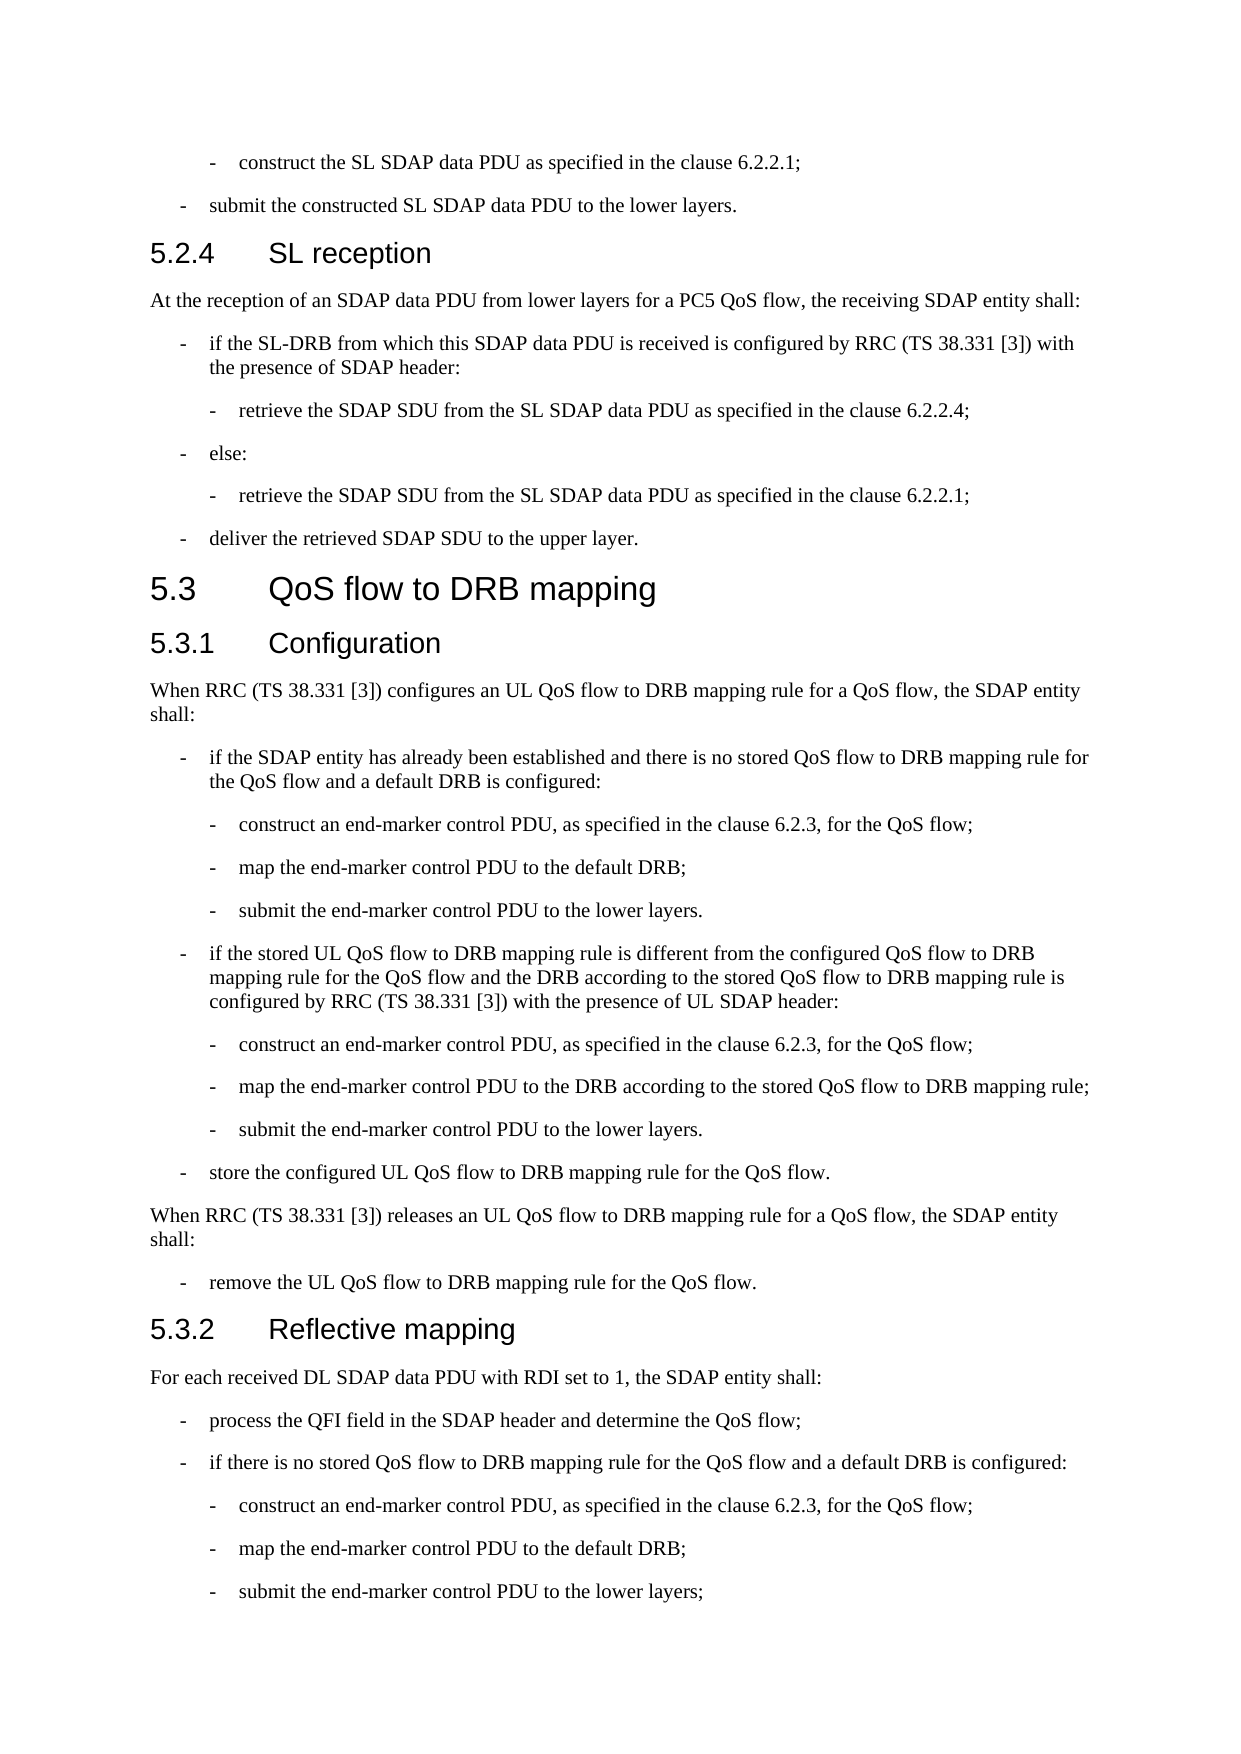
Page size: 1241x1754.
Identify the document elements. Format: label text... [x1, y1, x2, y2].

text - construct an end-marker control PDU, as specified in the clause 6.2.3, for the QoS flow; [209, 1493, 1090, 1517]
text - if there is no stored QoS flow to DRB mapping rule for the QoS flow and a default DRB is configured: [179, 1450, 1090, 1474]
subtitle 5.3.2 Reflective mapping [150, 1312, 1090, 1346]
text - map the end-marker control PDU to the default DRB; [209, 855, 1090, 879]
text - if the stored UL QoS flow to DRB mapping rule is different from the configured QoS flow to DRB mapping rule for the QoS flow and the DRB according to the stored QoS flow to DRB mapping rule is configured by RRC (TS 38.331 [3]) with the presence of UL SDAP header: [179, 941, 1090, 1013]
text - remove the UL QoS flow to DRB mapping rule for the QoS flow. [179, 1269, 1090, 1294]
subtitle 5.3 QoS flow to DRB mapping [150, 569, 1090, 607]
text At the reception of an SDAP data PDU from lower layers for a PC5 QoS flow, the receiving SDAP entity shall: [150, 288, 1090, 312]
text - else: [179, 440, 1090, 464]
text - retrieve the SDAP SDU from the SL SDAP data PDU as specified in the clause 6.2.2.1; [209, 483, 1090, 507]
text - if the SL-DRB from which this SDAP data PDU is received is configured by RRC (TS 38.331 [3]) with the presence of SDAP header: [179, 331, 1090, 379]
text - construct an end-marker control PDU, as specified in the clause 6.2.3, for the QoS flow; [209, 1031, 1090, 1056]
text - construct an end-marker control PDU, as specified in the clause 6.2.3, for the QoS flow; [209, 812, 1090, 836]
text - process the QFI field in the SDAP header and determine the QoS flow; [179, 1407, 1090, 1432]
text - map the end-marker control PDU to the DRB according to the stored QoS flow to DRB mapping rule; [209, 1074, 1090, 1098]
text - map the end-marker control PDU to the default DRB; [209, 1536, 1090, 1560]
text - deliver the retrieved SDAP SDU to the upper layer. [179, 526, 1090, 550]
text - construct the SL SDAP data PDU as specified in the clause 6.2.2.1; [209, 150, 1090, 174]
text - submit the end-marker control PDU to the lower layers. [209, 1117, 1090, 1141]
text - store the configured UL QoS flow to DRB mapping rule for the QoS flow. [179, 1160, 1090, 1184]
text - retrieve the SDAP SDU from the SL SDAP data PDU as specified in the clause 6.2.2.4; [209, 398, 1090, 422]
text - submit the end-marker control PDU to the lower layers; [209, 1579, 1090, 1603]
text - submit the constructed SL SDAP data PDU to the lower layers. [179, 193, 1090, 217]
text - if the SDAP entity has already been established and there is no stored QoS flow to DRB mapping rule for the QoS flow and a default DRB is configured: [179, 745, 1090, 793]
text When RRC (TS 38.331 [3]) configures an UL QoS flow to DRB mapping rule for a QoS flow, the SDAP entity shall: [150, 678, 1090, 726]
text When RRC (TS 38.331 [3]) releases an UL QoS flow to DRB mapping rule for a QoS flow, the SDAP entity shall: [150, 1203, 1090, 1251]
subtitle 5.2.4 SL reception [150, 236, 1090, 269]
subtitle 5.3.1 Configuration [150, 626, 1090, 659]
text For each received DL SDAP data PDU with RDI set to 1, the SDAP entity shall: [150, 1365, 1090, 1389]
text - submit the end-marker control PDU to the lower layers. [209, 898, 1090, 922]
